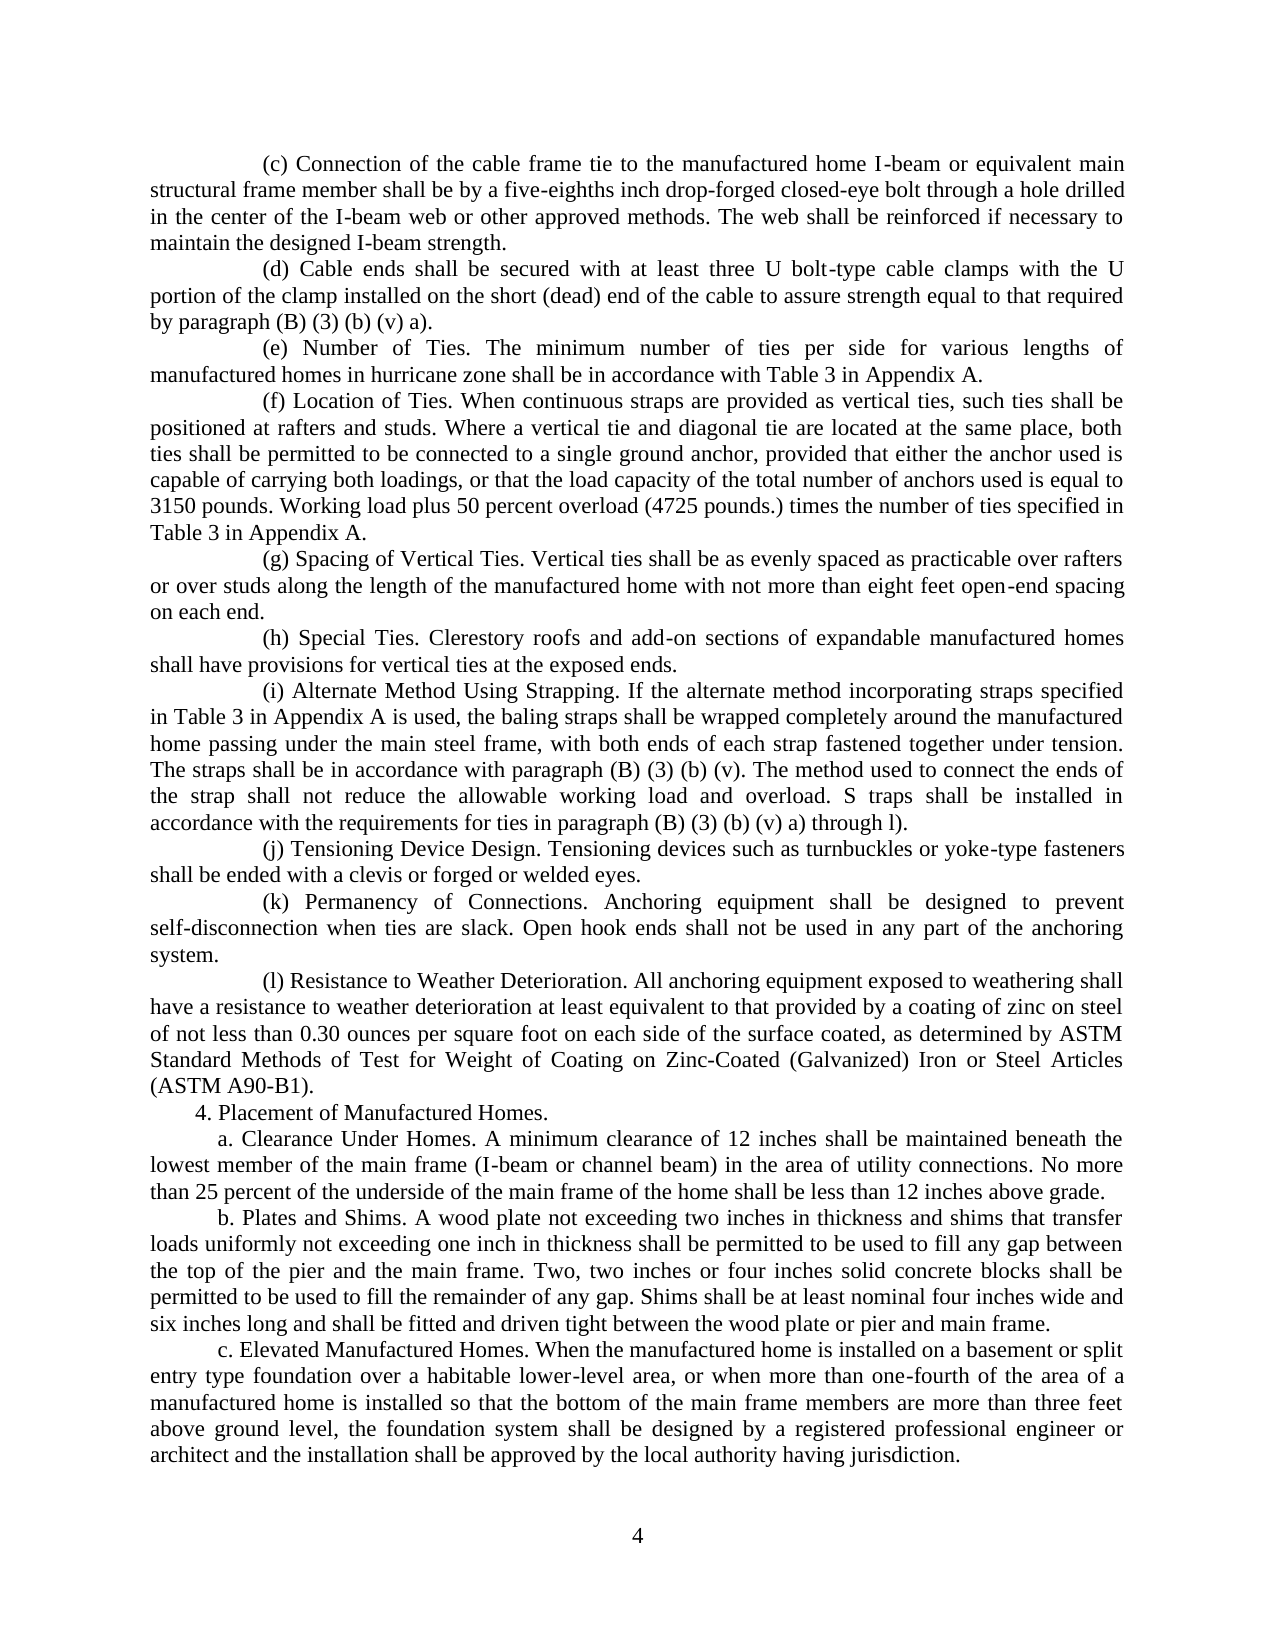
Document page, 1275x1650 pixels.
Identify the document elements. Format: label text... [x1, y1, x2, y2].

text a. Clearance Under Homes. A minimum clearance of 12 inches shall be maintained beneath the lowest member of the main frame (I-beam or channel beam) in the area of utility connections. No more than 25 percent of the underside of the main frame of the home shall be less than 12 inches above grade. [150, 1125, 1125, 1204]
text (d) Cable ends shall be secured with at least three U bolt-type cable clamps with the U portion of the clamp installed on the short (dead) end of the cable to assure strength equal to that required by paragraph (B) (3) (b) (v) a). [150, 255, 1125, 334]
text b. Plates and Shims. A wood plate not exceeding two inches in thickness and shims that transfer loads uniformly not exceeding one inch in thickness shall be permitted to be used to fill any gap between the top of the pier and the main frame. Two, two inches or four inches solid concrete blocks shall be permitted to be used to fill the remainder of any gap. Shims shall be at least nominal four inches wide and six inches long and shall be fitted and driven tight between the wood plate or pier and main frame. [150, 1204, 1125, 1336]
text (c) Connection of the cable frame tie to the manufactured home I-beam or equivalent main structural frame member shall be by a five-eighths inch drop-forged closed-eye bolt through a hole drilled in the center of the I-beam web or other approved methods. The web shall be reinforced if necessary to maintain the designed I-beam strength. [150, 150, 1125, 255]
text (f) Location of Ties. When continuous straps are provided as vertical ties, such ties shall be positioned at rafters and studs. Where a vertical tie and diagonal tie are located at the same place, both ties shall be permitted to be connected to a single ground anchor, provided that either the anchor used is capable of carrying both loadings, or that the load capacity of the total number of anchors used is equal to 3150 pounds. Working load plus 50 percent overload (4725 pounds.) times the number of ties specified in Table 3 in Appendix A. [150, 387, 1125, 545]
text (k) Permanency of Connections. Anchoring equipment shall be designed to prevent self-disconnection when ties are slack. Open hook ends shall not be used in any part of the anchoring system. [150, 888, 1125, 967]
text 4. Placement of Manufactured Homes. [150, 1099, 1125, 1125]
text (g) Spacing of Vertical Ties. Vertical ties shall be as evenly spaced as practicable over rafters or over studs along the length of the manufactured home with not more than eight feet open-end spacing on each end. [150, 545, 1125, 624]
text (l) Resistance to Weather Deterioration. All anchoring equipment exposed to weathering shall have a resistance to weather deterioration at least equivalent to that provided by a coating of zinc on steel of not less than 0.30 ounces per square foot on each side of the surface coated, as determined by ASTM Standard Methods of Test for Weight of Coating on Zinc-Coated (Galvanized) Iron or Steel Articles (ASTM A90-B1). [150, 967, 1125, 1099]
text (e) Number of Ties. The minimum number of ties per side for various lengths of manufactured homes in hurricane zone shall be in accordance with Table 3 in Appendix A. [150, 334, 1125, 387]
text (i) Alternate Method Using Strapping. If the alternate method incorporating straps specified in Table 3 in Appendix A is used, the baling straps shall be wrapped completely around the manufactured home passing under the main steel frame, with both ends of each strap fastened together under tension. The straps shall be in accordance with paragraph (B) (3) (b) (v). The method used to connect the ends of the strap shall not reduce the allowable working load and overload. S traps shall be installed in accordance with the requirements for ties in paragraph (B) (3) (b) (v) a) through l). [150, 677, 1125, 835]
text c. Elevated Manufactured Homes. When the manufactured home is installed on a basement or split entry type foundation over a habitable lower-level area, or when more than one-fourth of the area of a manufactured home is installed so that the bottom of the main frame members are more than three feet above ground level, the foundation system shall be designed by a registered professional engineer or architect and the installation shall be approved by the local authority having jurisdiction. [150, 1336, 1125, 1468]
text (h) Special Ties. Clerestory roofs and add-on sections of expandable manufactured homes shall have provisions for vertical ties at the exposed ends. [150, 624, 1125, 677]
text (j) Tensioning Device Design. Tensioning devices such as turnbuckles or yoke-type fasteners shall be ended with a clevis or forged or welded eyes. [150, 835, 1125, 888]
